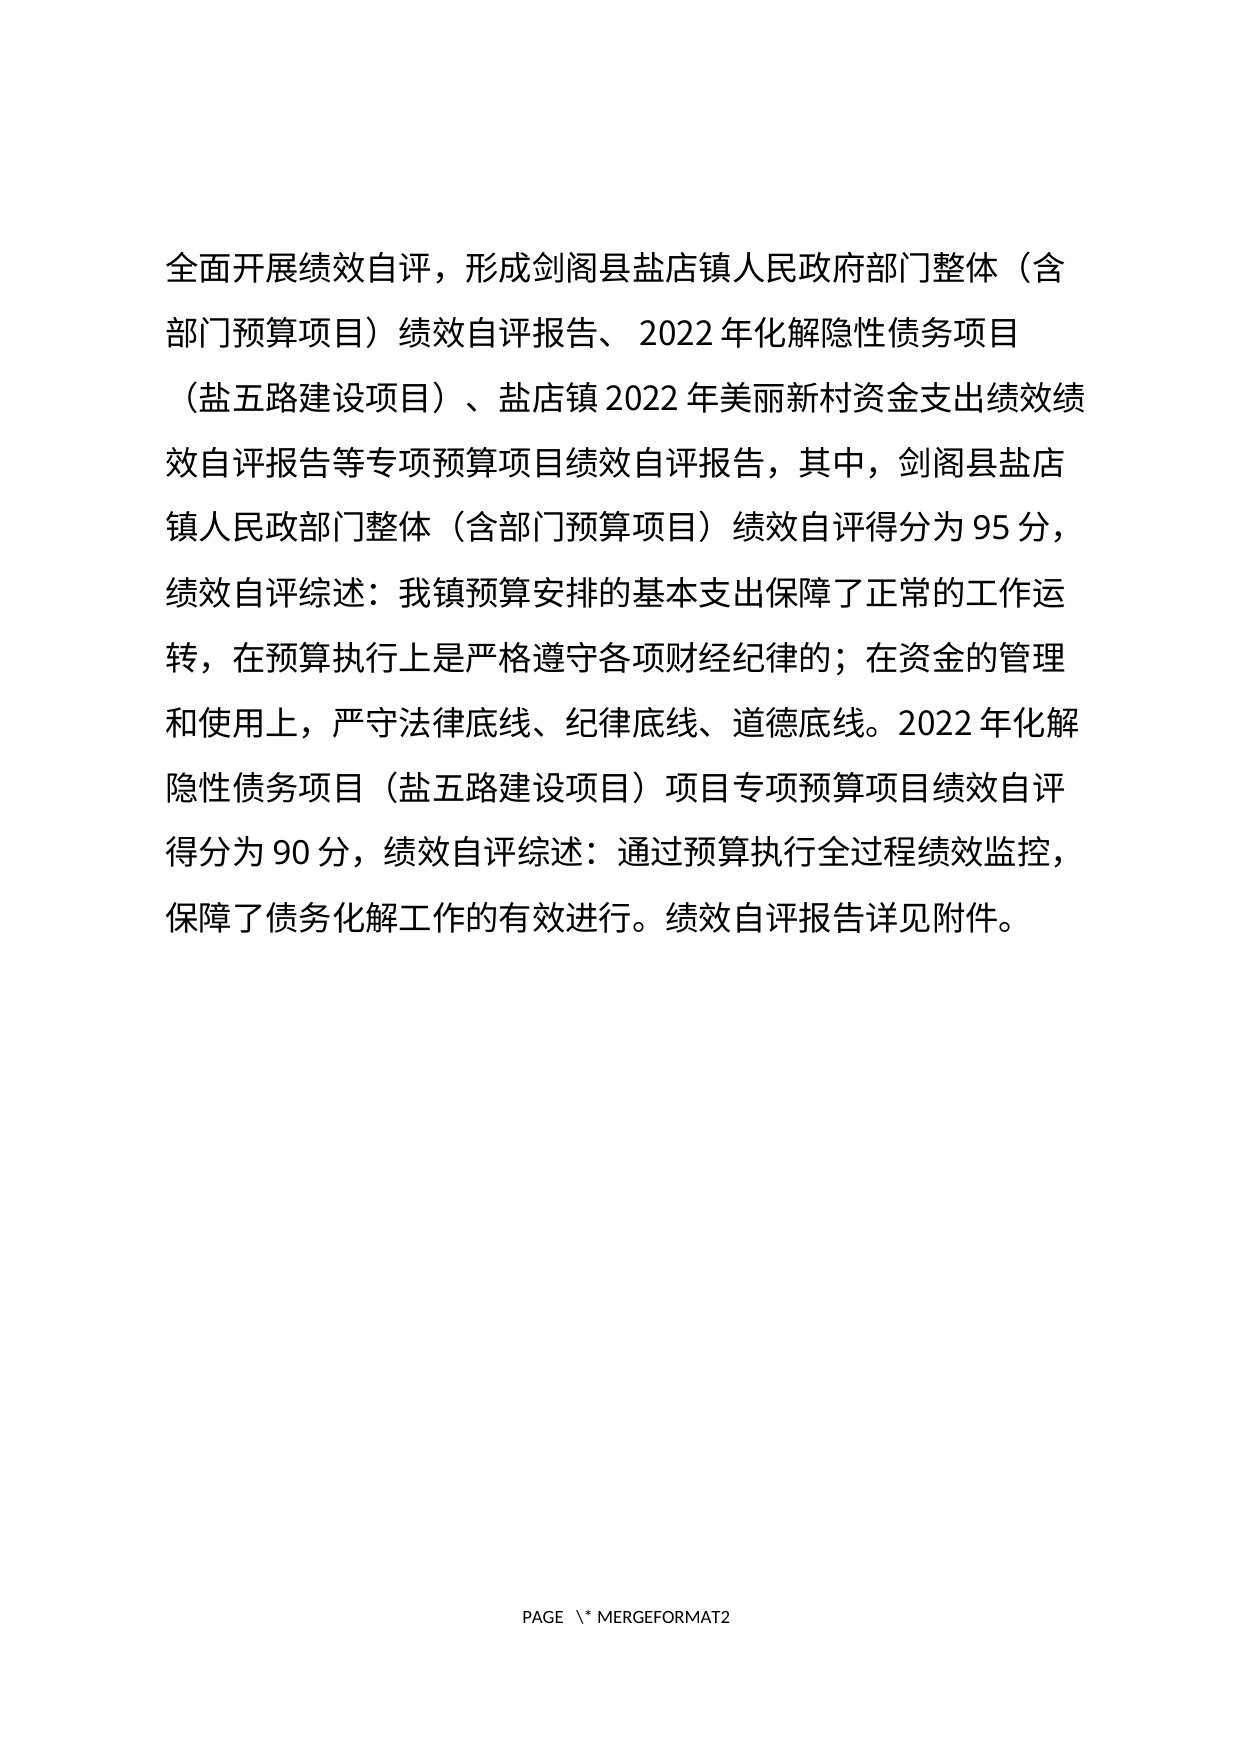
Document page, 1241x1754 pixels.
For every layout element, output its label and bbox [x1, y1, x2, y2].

text [165, 233, 1087, 948]
